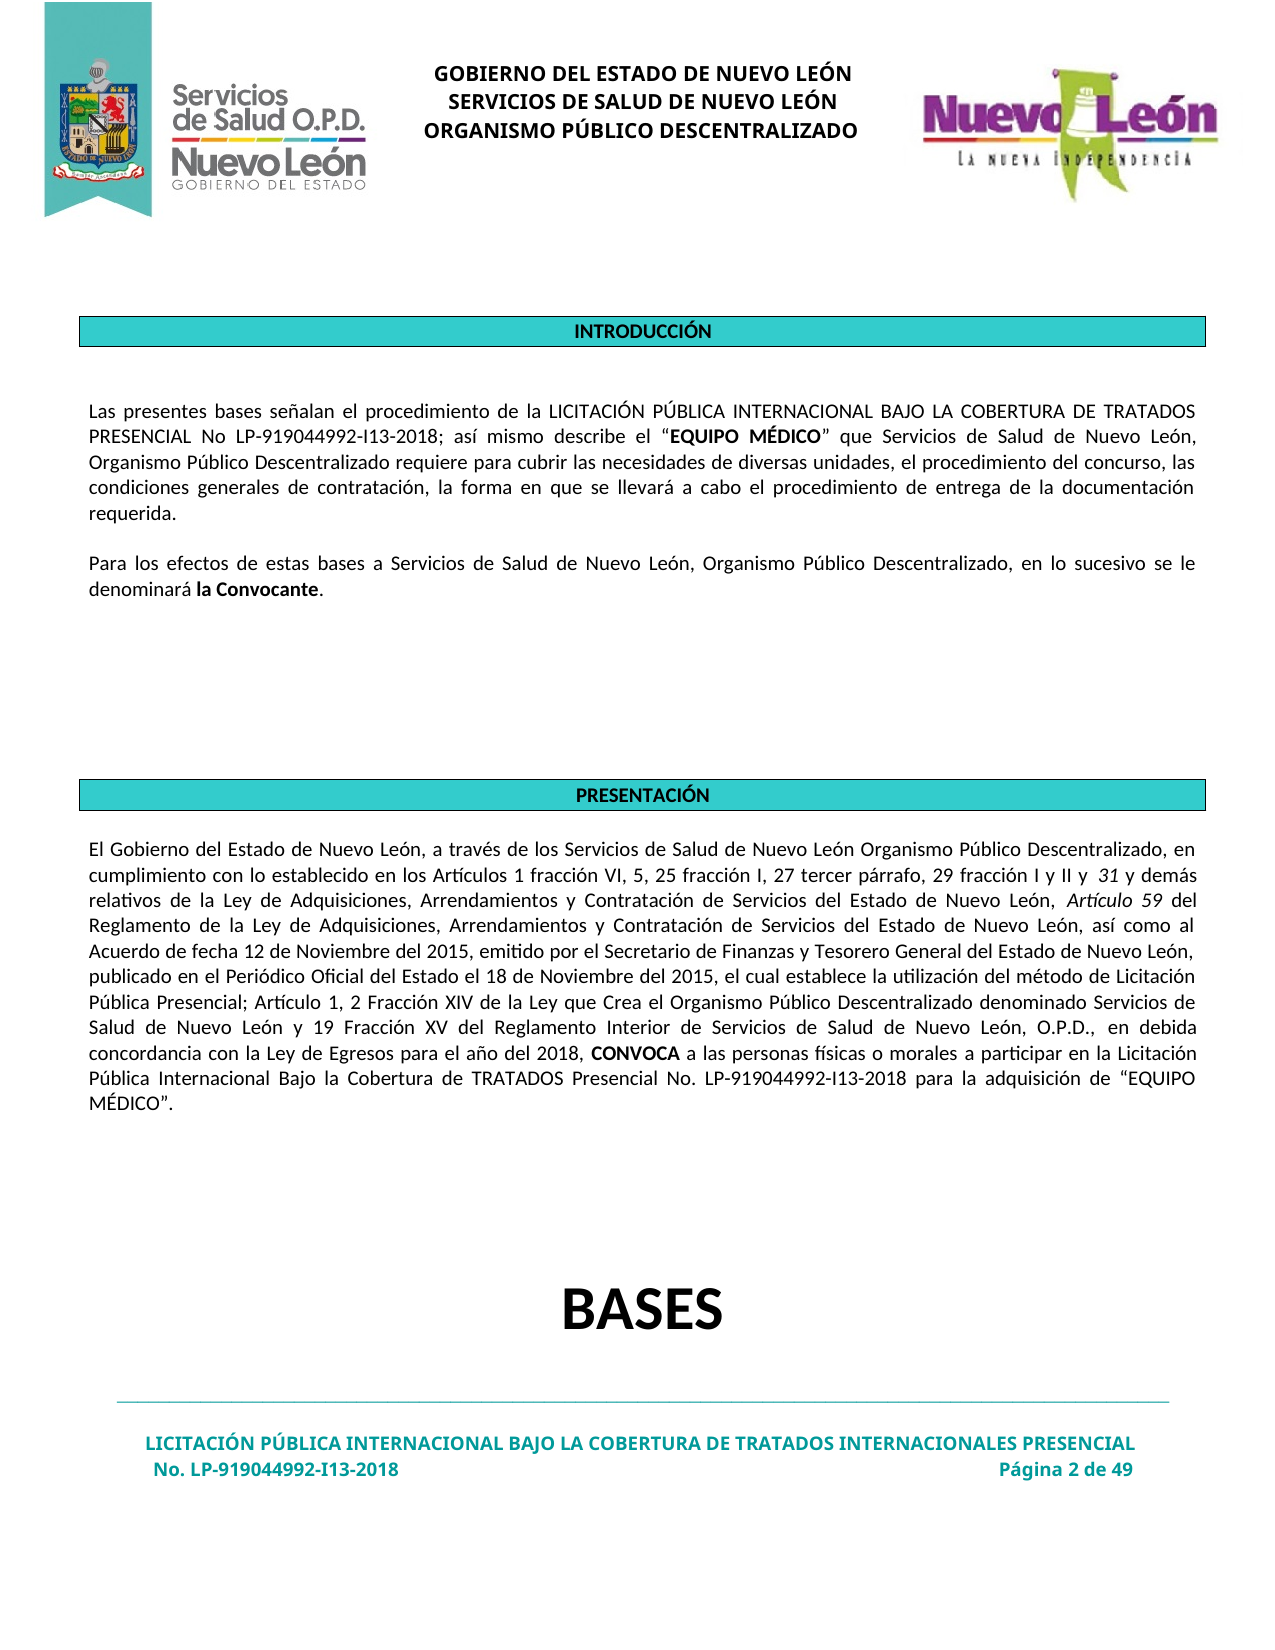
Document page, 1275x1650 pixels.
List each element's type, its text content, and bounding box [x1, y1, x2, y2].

text INTRODUCCIÓN [80, 317, 1205, 346]
text Las presentes bases señalan el procedimiento de la LICITACIÓN PÚBLICA INTERNACIONAL BAJO LA COBERTURA DE TRATADOS PRESENCIAL No LP-919044992-I13-2018; así mismo describe el “EQUIPO MÉDICO” que Servicios de Salud de Nuevo León, Organismo Público Descentralizado requiere para cubrir las necesidades de diversas unidades, el procedimiento del concurso, las condiciones generales de contratación, la forma en que se llevará a cabo el procedimiento de entrega de la documentación requerida. [89, 398, 1197, 525]
text PRESENTACIÓN [80, 780, 1205, 810]
text El Gobierno del Estado de Nuevo León, a través de los Servicios de Salud de Nuevo León Organismo Público Descentralizado, en cumplimiento con lo establecido en los Artículos 1 fracción VI, 5, 25 fracción I, 27 tercer párrafo, 29 fracción I y II y 31 y demás relativos de la Ley de Adquisiciones, Arrendamientos y Contratación de Servicios del Estado de Nuevo León, Artículo 59 del Reglamento de la Ley de Adquisiciones, Arrendamientos y Contratación de Servicios del Estado de Nuevo León, así como al Acuerdo de fecha 12 de Noviembre del 2015, emitido por el Secretario de Finanzas y Tesorero General del Estado de Nuevo León, publicado en el Periódico Oficial del Estado el 18 de Noviembre del 2015, el cual establece la utilización del método de Licitación Pública Presencial; Artículo 1, 2 Fracción XIV de la Ley que Crea el Organismo Público Descentralizado denominado Servicios de Salud de Nuevo León y 19 Fracción XV del Reglamento Interior de Servicios de Salud de Nuevo León, O.P.D., en debida concordancia con la Ley de Egresos para el año del 2018, CONVOCA a las personas físicas o morales a participar en la Licitación Pública Internacional Bajo la Cobertura de TRATADOS Presencial No. LP-919044992-I13-2018 para la adquisición de “EQUIPO MÉDICO”. [89, 836, 1197, 1116]
text Para los efectos de estas bases a Servicios de Salud de Nuevo León, Organismo Público Descentralizado, en lo sucesivo se le denominará la Convocante. [89, 551, 1197, 601]
picture [15, 2, 1249, 229]
text BASES [89, 1268, 1197, 1345]
